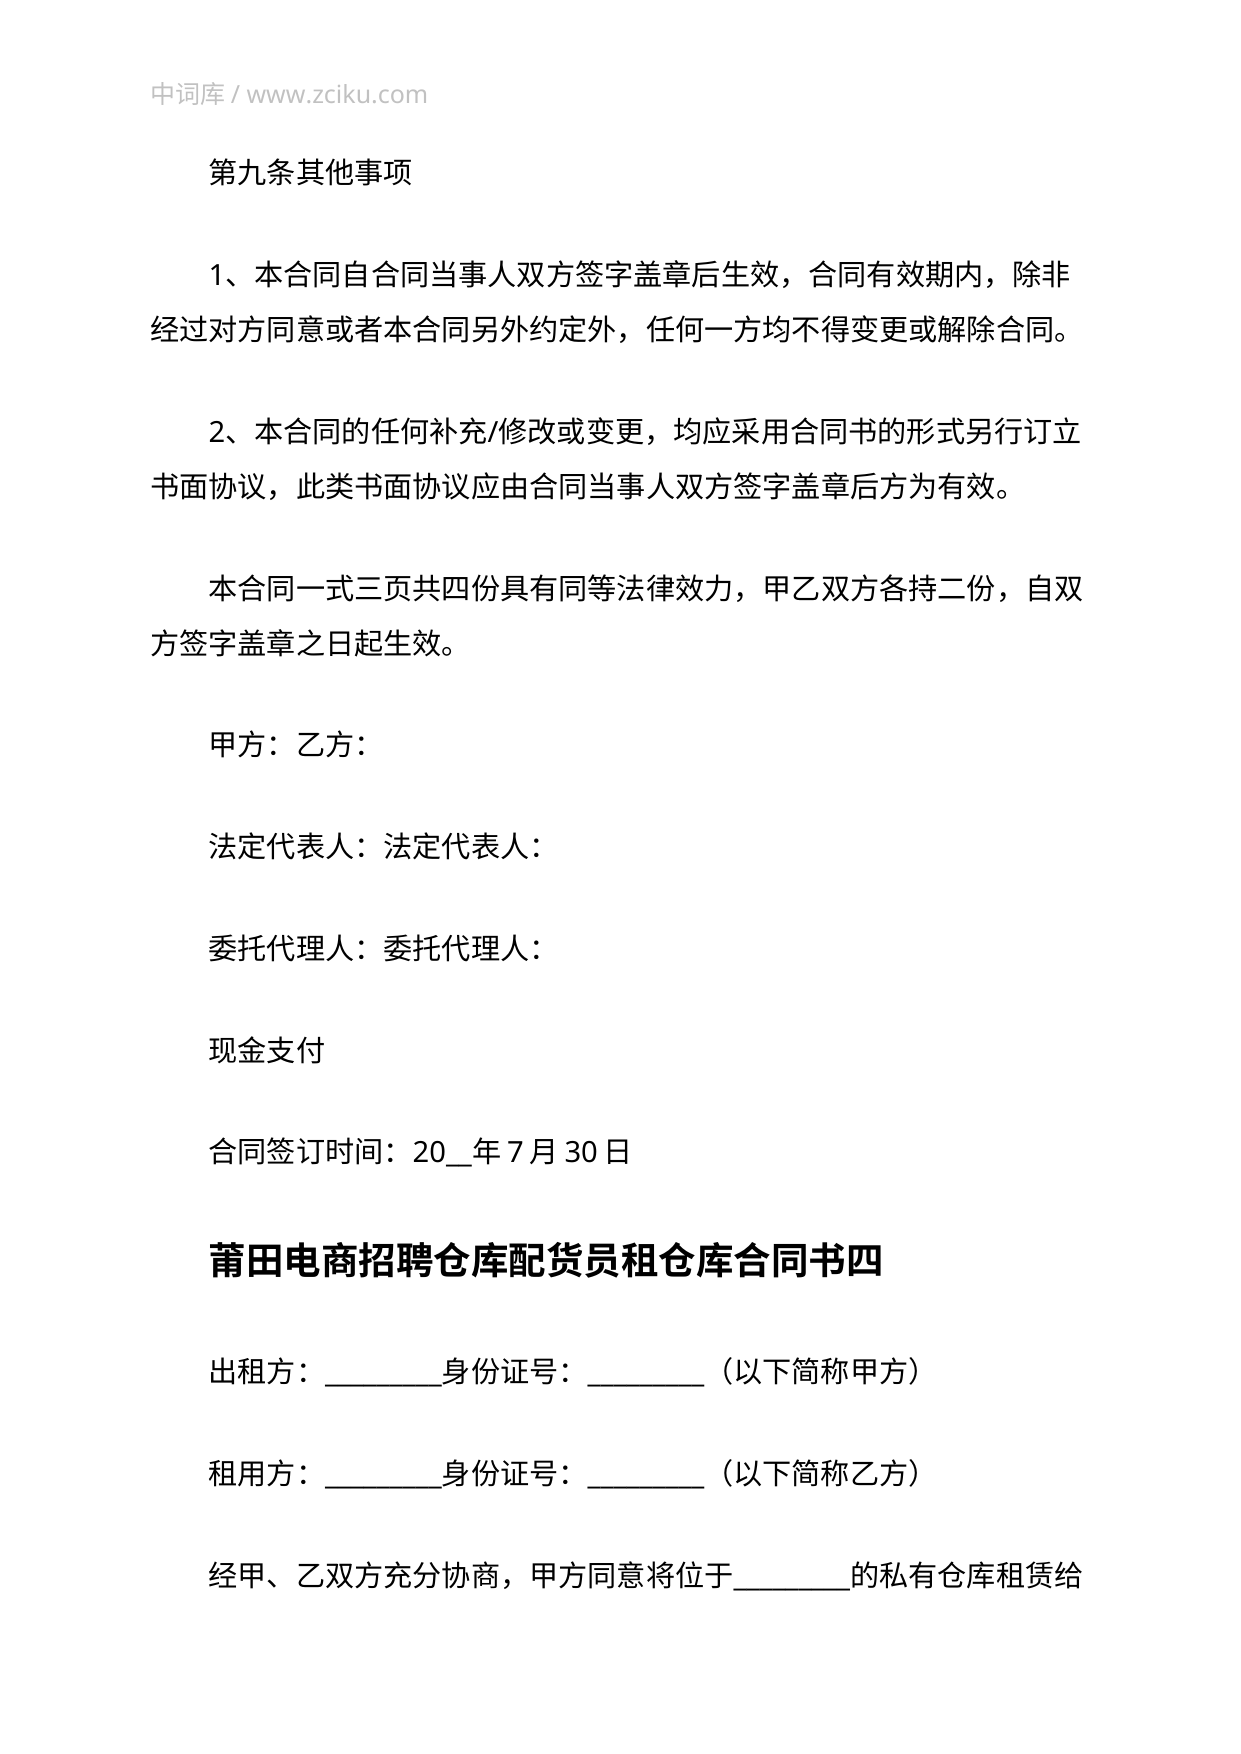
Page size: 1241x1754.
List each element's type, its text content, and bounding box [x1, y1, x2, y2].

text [150, 1552, 1090, 1595]
text 现金支付 [150, 1027, 1090, 1069]
text 出租方：_________身份证号：_________（以下简称甲方） [150, 1348, 1090, 1391]
text 第九条其他事项 [150, 150, 1090, 192]
text 2、本合同的任何补充/修改或变更，均应采用合同书的形式另行订立书面协议，此类书面协议应由合同当事人双方签字盖章后方为有效。 [150, 408, 1090, 506]
text 法定代表人：法定代表人： [150, 824, 1090, 866]
text 委托代理人：委托代理人： [150, 926, 1090, 968]
text 租用方：_________身份证号：_________（以下简称乙方） [150, 1450, 1090, 1493]
text 甲方：乙方： [150, 722, 1090, 764]
text 本合同一式三页共四份具有同等法律效力，甲乙双方各持二份，自双方签字盖章之日起生效。 [150, 565, 1090, 662]
text 1、本合同自合同当事人双方签字盖章后生效，合同有效期内，除非经过对方同意或者本合同另外约定外，任何一方均不得变更或解除合同。 [150, 252, 1090, 349]
text 莆田电商招聘仓库配货员租仓库合同书四 [150, 1231, 1090, 1285]
text 合同签订时间：20__年7月30日 [150, 1129, 1090, 1171]
